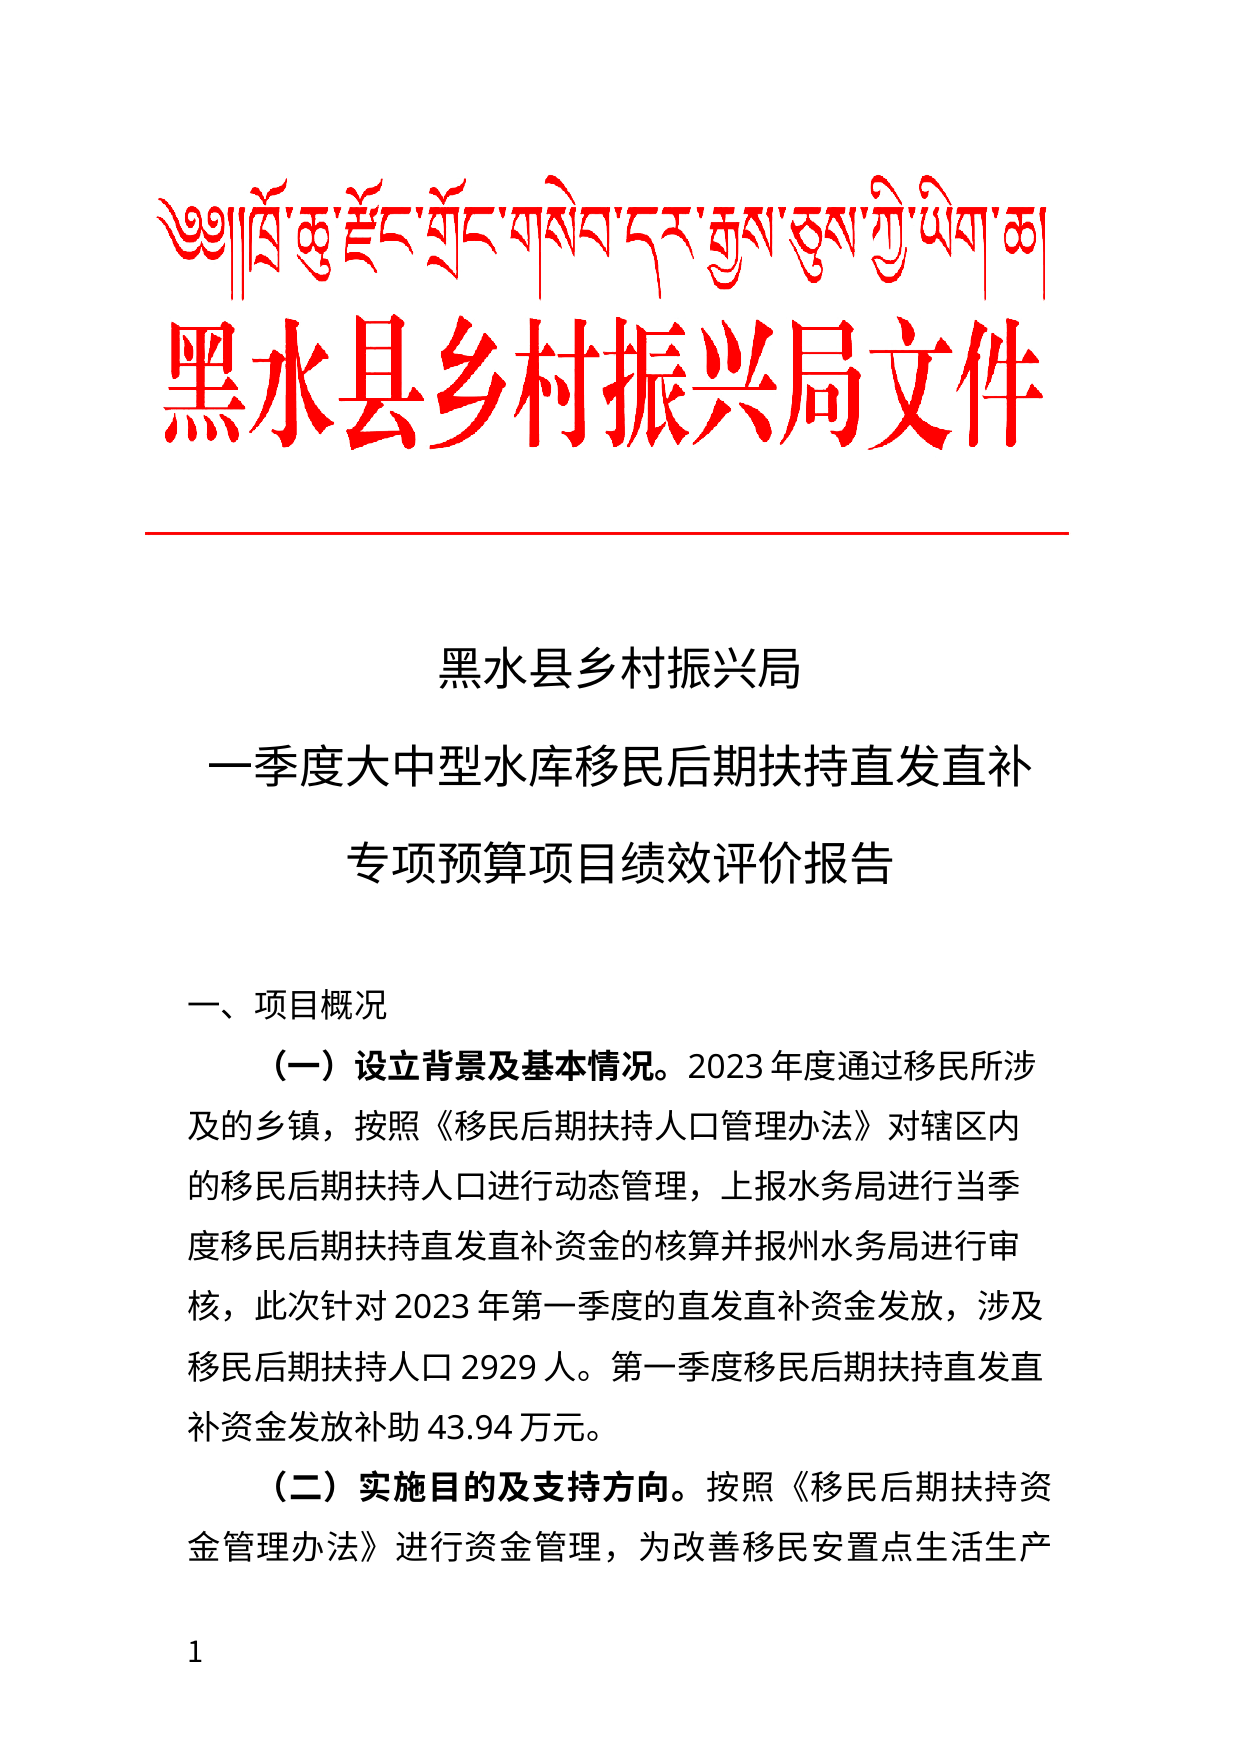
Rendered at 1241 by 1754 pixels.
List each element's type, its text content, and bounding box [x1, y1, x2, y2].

text 一季度大中型水库移民后期扶持直发直补专项预算项目绩效评价报告 [187, 714, 1053, 909]
list （一）设立背景及基本情况。2023年度通过移民所涉及的乡镇，按照《移民后期扶持人口管理办法》对辖区内的移民后期扶持人口进行动态管理，上报水务局进行当季度移民后期扶持直发直补资金的核算并报州水务局进行审核，此次针对2023年第一季度的直发直补资金发放，涉及移民后期扶持人口2929人。第一季度移民后期扶持直发直补资金发放补助43.94万元。 [187, 1030, 1053, 1451]
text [187, 1451, 1053, 1572]
text 黑水县乡村振兴局 [187, 617, 1053, 714]
text 一、项目概况 [187, 970, 1053, 1030]
picture [0, 0, 1210, 571]
